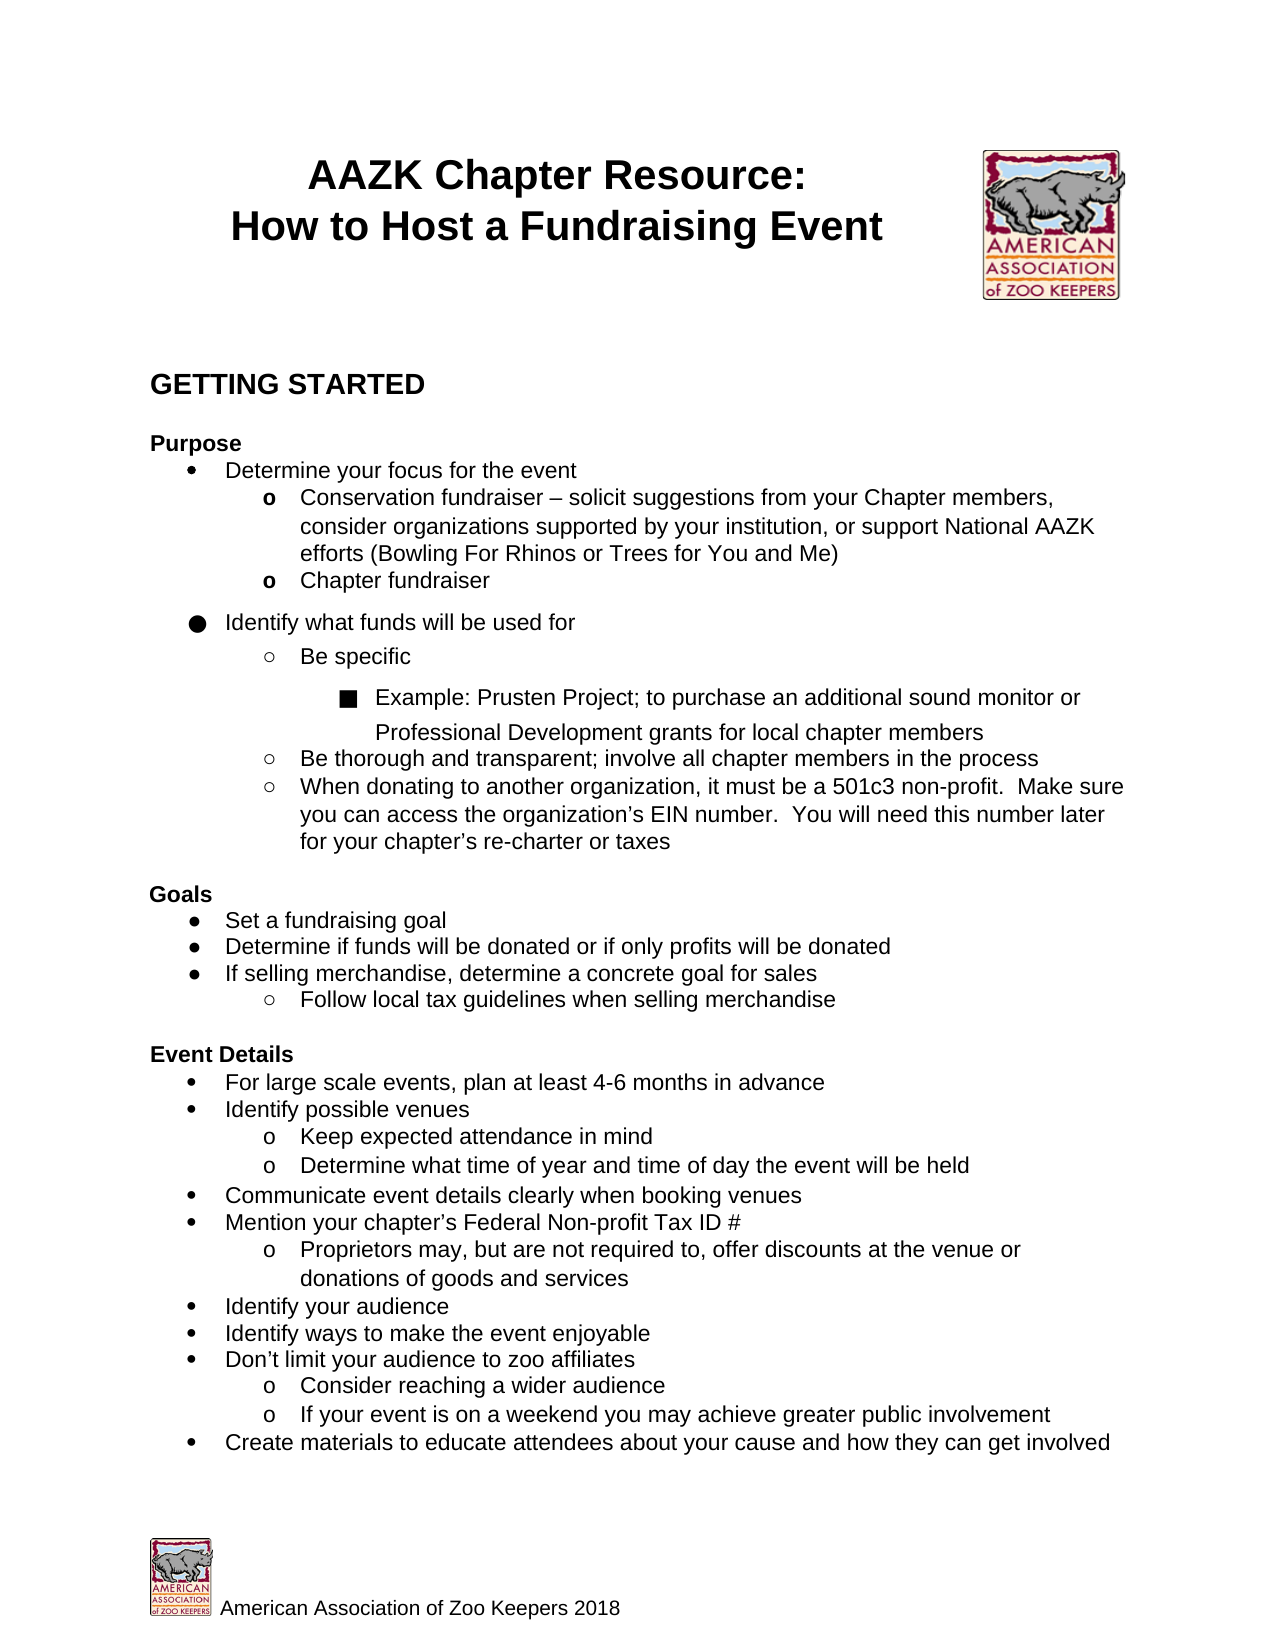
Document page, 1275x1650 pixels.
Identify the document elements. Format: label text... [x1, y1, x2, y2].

list If your event is on a weekend you may achieve greater public involvement [262, 1401, 1125, 1429]
list Chapter fundraiser [262, 567, 1125, 595]
picture [982, 150, 1125, 300]
text Event Details [150, 1041, 1125, 1067]
subtitle How to Host a Fundraising Event [149, 202, 982, 249]
list Determine your focus for the event [187, 457, 1125, 483]
list If selling merchandise, determine a concrete goal for sales [187, 959, 1125, 986]
text AAZK Chapter Resource: [150, 150, 982, 198]
list Identify possible venues [187, 1096, 1125, 1123]
text Purpose [150, 429, 1125, 456]
list Identify what funds will be used for [187, 596, 1125, 643]
list Don’t limit your audience to zoo affiliates [187, 1346, 1125, 1372]
list Example: Prusten Project; to purchase an additional sound monitor or Professional Development grants for local chapter members [337, 671, 1125, 745]
list Consider reaching a wider audience [262, 1372, 1125, 1401]
list Be thorough and transparent; involve all chapter members in the process [262, 745, 1125, 773]
subtitle GETTING STARTED [150, 367, 1125, 401]
list For large scale events, plan at least 4-6 months in advance [187, 1069, 1125, 1096]
list Determine what time of year and time of day the event will be held [262, 1152, 1125, 1181]
text Goals [149, 881, 1125, 907]
list Identify ways to make the event enjoyable [187, 1320, 1125, 1346]
list Determine if funds will be donated or if only profits will be donated [187, 933, 1125, 959]
list Communicate event details clearly when booking venues [187, 1182, 1125, 1208]
list Identify your audience [187, 1293, 1125, 1320]
list Conservation fundraiser – solicit suggestions from your Chapter members, consider organizations supported by your institution, or support National AAZK efforts (Bowling For Rhinos or Trees for You and Me) [262, 484, 1125, 566]
list When donating to another organization, it must be a 501c3 non-profit. Make sure you can access the organization’s EIN number. You will need this number later for your chapter’s re-charter or taxes [262, 773, 1125, 854]
list Be specific [262, 643, 1125, 671]
picture [150, 1538, 213, 1616]
list Mention your chapter’s Federal Non-profit Tax ID # [187, 1209, 1125, 1235]
list Follow local tax guidelines when selling merchandise [262, 986, 1125, 1012]
list Keep expected attendance in mind [262, 1123, 1125, 1152]
list Proprietors may, but are not required to, offer discounts at the venue or donations of goods and services [262, 1236, 1125, 1291]
list Set a fundraising goal [187, 907, 1125, 933]
list Create materials to educate attendees about your cause and how they can get involved [187, 1429, 1125, 1455]
